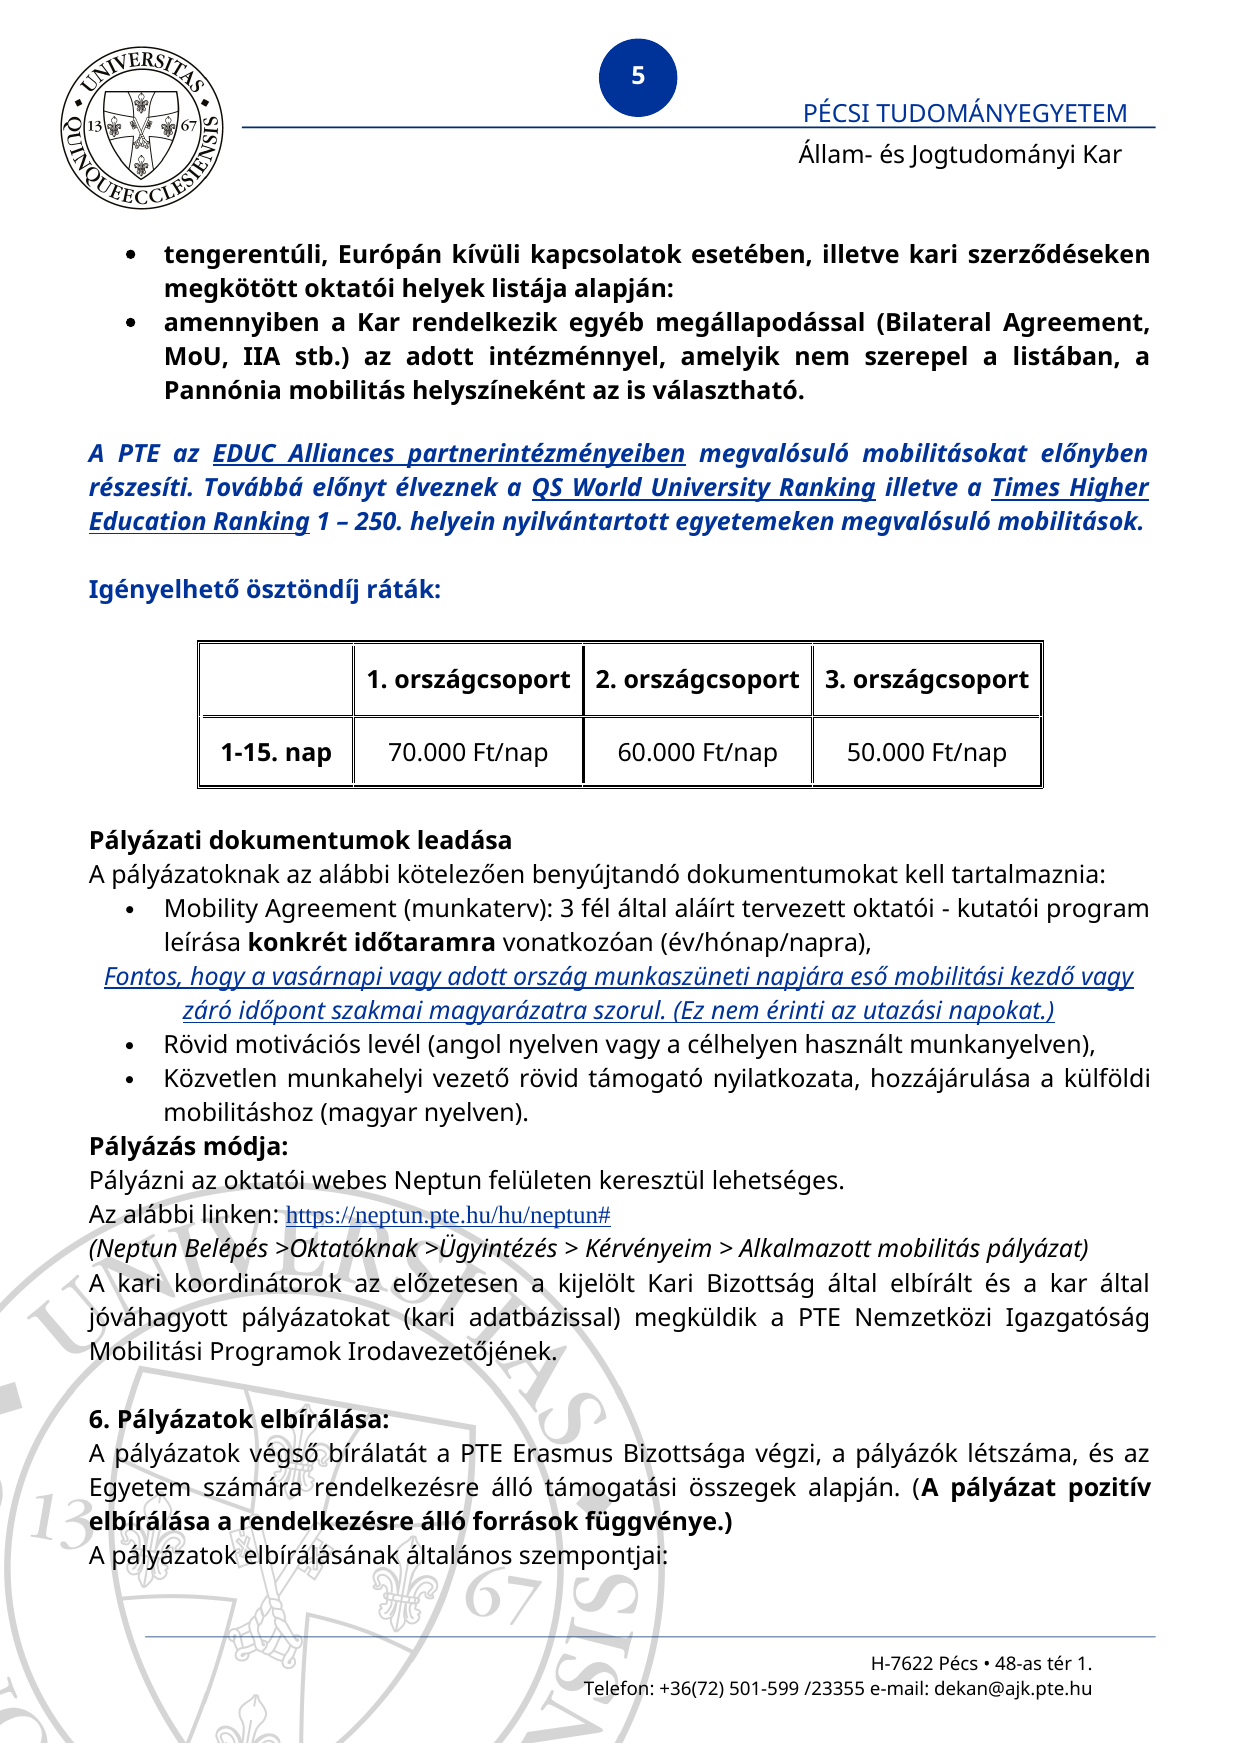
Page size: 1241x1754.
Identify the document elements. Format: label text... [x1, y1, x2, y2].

text Pályázni az oktatói webes Neptun felületen keresztül lehetséges. [89, 1163, 1152, 1197]
text Az alábbi linken: https://neptun.pte.hu/hu/neptun# [89, 1197, 1152, 1231]
text A pályázatok végső bírálatát a PTE Erasmus Bizottsága végzi, a pályázók létszáma, és az Egyetem számára rendelkezésre álló támogatási összegek alapján. (A pályázat pozitív elbírálása a rendelkezésre álló források függvénye.) [89, 1436, 1152, 1538]
list amennyiben a Kar rendelkezik egyéb megállapodással (Bilateral Agreement, MoU, IIA stb.) az adott intézménnyel, amelyik nem szerepel a listában, a Pannónia mobilitás helyszíneként az is választható. [126, 304, 1152, 407]
list Rövid motivációs levél (angol nyelven vagy a célhelyen használt munkanyelven), [126, 1027, 1152, 1061]
table_cell 1-15. nap [200, 715, 354, 785]
table_header 3. országcsoport [813, 644, 1040, 714]
table_cell 70.000 Ft/nap [354, 718, 583, 785]
text A pályázatoknak az alábbi kötelezően benyújtandó dokumentumokat kell tartalmaznia: [89, 856, 1152, 891]
list Mobility Agreement (munkaterv): 3 fél által aláírt tervezett oktatói - kutatói program leírása konkrét időtaramra vonatkozóan (év/hónap/napra), [126, 891, 1152, 959]
text 6. Pályázatok elbírálása: [89, 1401, 1152, 1436]
text A kari koordinátorok az előzetesen a kijelölt Kari Bizottság által elbírált és a kar által jóváhagyott pályázatokat (kari adatbázissal) megküldik a PTE Nemzetközi Igazgatóság Mobilitási Programok Irodavezetőjének. [89, 1265, 1152, 1367]
text Pályázati dokumentumok leadása [89, 822, 1152, 856]
table_header [200, 644, 354, 714]
picture [0, 0, 1241, 1743]
text Fontos, hogy a vasárnapi vagy adott ország munkaszüneti napjára eső mobilitási kezdő vagy záró időpont szakmai magyarázatra szorul. (Ez nem érinti az utazási napokat.) [89, 959, 1152, 1027]
list Közvetlen munkahelyi vezető rövid támogató nyilatkozata, hozzájárulása a külföldi mobilitáshoz (magyar nyelven). [126, 1061, 1152, 1129]
table_header 1. országcsoport [354, 642, 583, 714]
text Pályázás módja: [89, 1129, 1152, 1163]
list tengerentúli, Európán kívüli kapcsolatok esetében, illetve kari szerződéseken megkötött oktatói helyek listája alapján: [126, 236, 1152, 304]
table_header 2. országcsoport [583, 644, 812, 714]
table_cell 60.000 Ft/nap [583, 718, 812, 785]
text Igényelhető ösztöndíj ráták: [89, 572, 1152, 606]
text (Neptun Belépés >Oktatóknak >Ügyintézés > Kérvényeim > Alkalmazott mobilitás pályázat) [89, 1231, 1152, 1265]
text A pályázatok elbírálásának általános szempontjai: [89, 1538, 1152, 1572]
text A PTE az EDUC Alliances partnerintézményeiben megvalósuló mobilitásokat előnyben részesíti. Továbbá előnyt élveznek a QS World University Ranking illetve a Times Higher Education Ranking 1 – 250. helyein nyilvántartott egyetemeken megvalósuló mobilitások. [89, 436, 1152, 538]
table_cell 50.000 Ft/nap [813, 715, 1041, 785]
